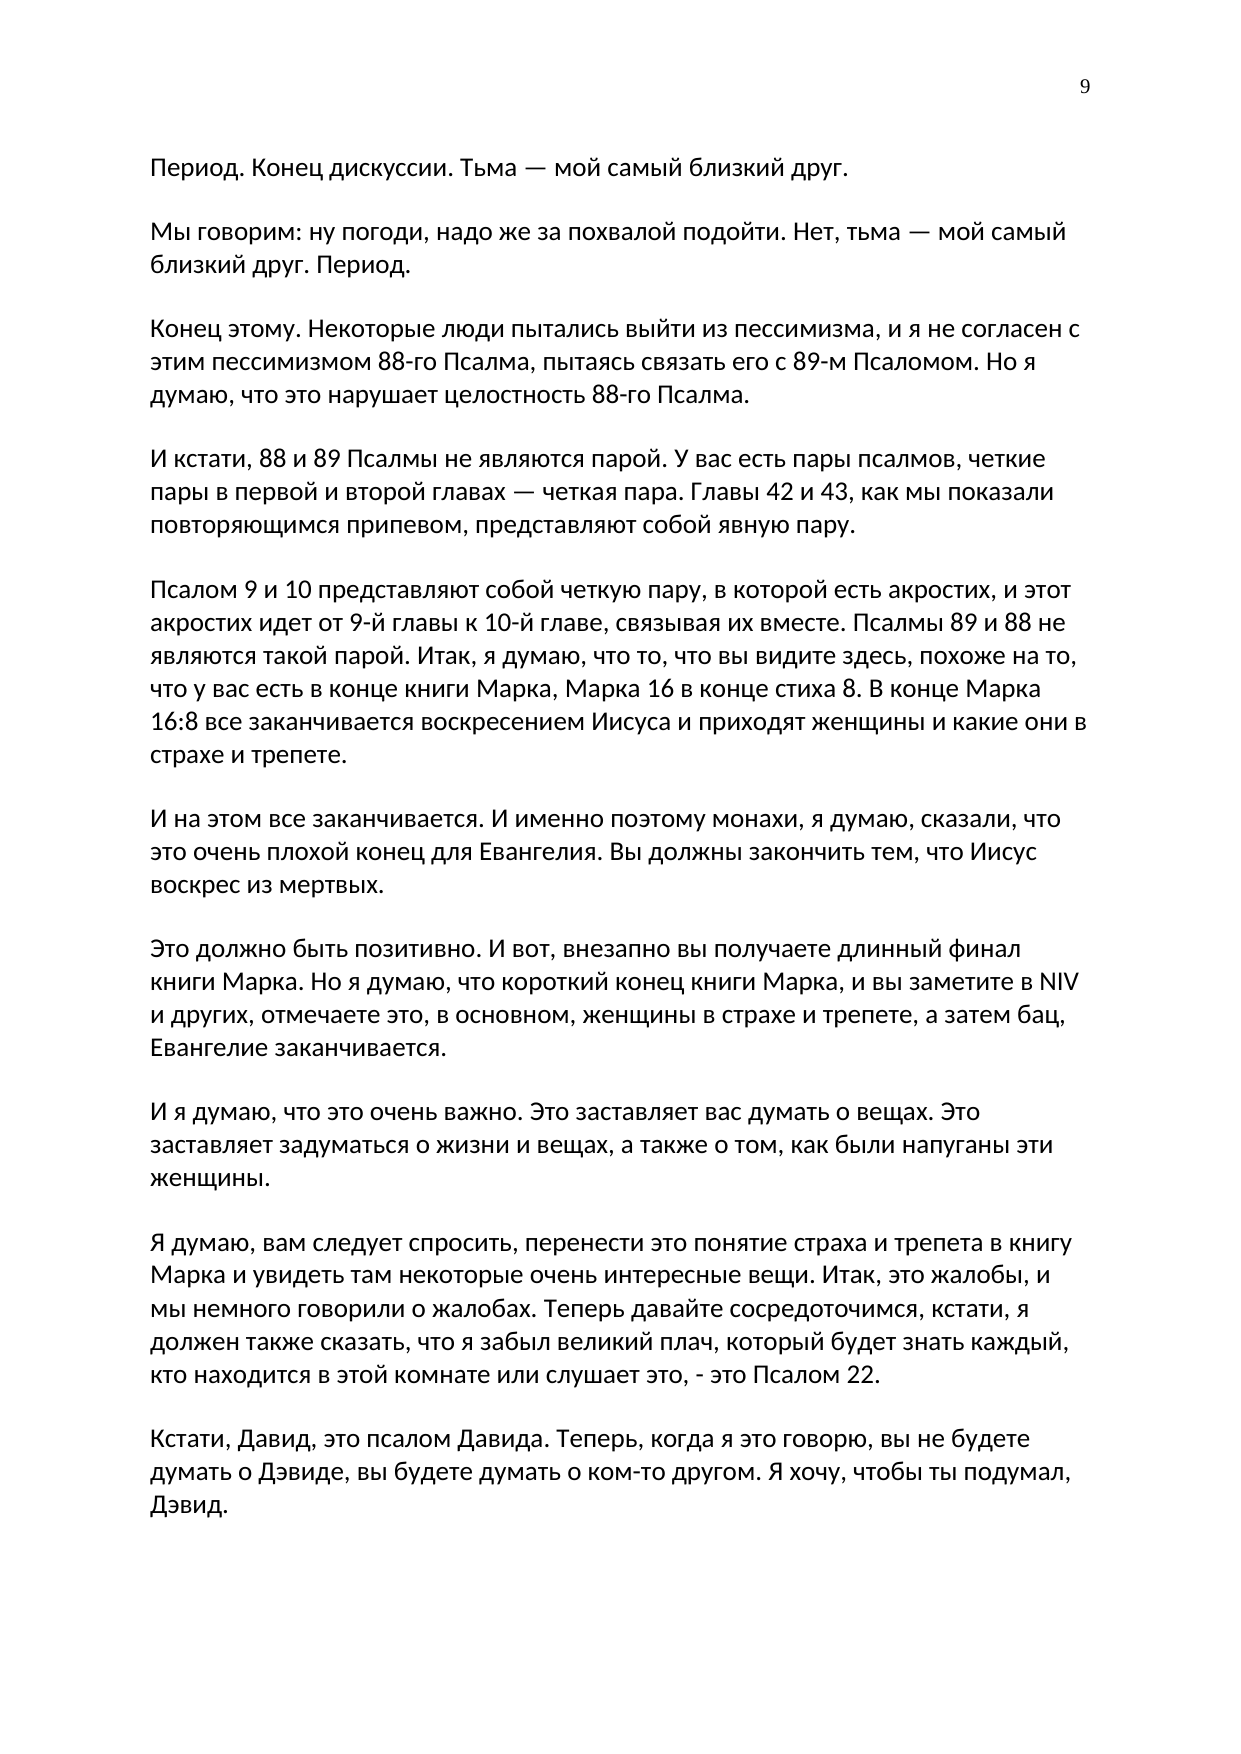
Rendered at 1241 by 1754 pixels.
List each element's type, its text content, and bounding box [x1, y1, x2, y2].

text Конец этому. Некоторые люди пытались выйти из пессимизма, и я не согласен с этим пессимизмом 88-го Псалма, пытаясь связать его с 89-м Псаломом. Но я думаю, что это нарушает целостность 88-го Псалма. [150, 311, 1090, 410]
text И кстати, 88 и 89 Псалмы не являются парой. У вас есть пары псалмов, четкие пары в первой и второй главах — четкая пара. Главы 42 и 43, как мы показали повторяющимся припевом, представляют собой явную пару. [150, 442, 1090, 541]
text Это должно быть позитивно. И вот, внезапно вы получаете длинный финал книги Марка. Но я думаю, что короткий конец книги Марка, и вы заметите в NIV и других, отмечаете это, в основном, женщины в страхе и трепете, а затем бац, Евангелие заканчивается. [150, 931, 1090, 1063]
text Я думаю, вам следует спросить, перенести это понятие страха и трепета в книгу Марка и увидеть там некоторые очень интересные вещи. Итак, это жалобы, и мы немного говорили о жалобах. Теперь давайте сосредоточимся, кстати, я должен также сказать, что я забыл великий плач, который будет знать каждый, кто находится в этой комнате или слушает это, - это Псалом 22. [150, 1225, 1090, 1390]
text Мы говорим: ну погоди, надо же за похвалой подойти. Нет, тьма — мой самый близкий друг. Период. [150, 214, 1090, 280]
text Период. Конец дискуссии. Тьма — мой самый близкий друг. [150, 150, 1090, 183]
text Кстати, Давид, это псалом Давида. Теперь, когда я это говорю, вы не будете думать о Дэвиде, вы будете думать о ком-то другом. Я хочу, чтобы ты подумал, Дэвид. [150, 1421, 1090, 1520]
text Псалом 9 и 10 представляют собой четкую пару, в которой есть акростих, и этот акростих идет от 9-й главы к 10-й главе, связывая их вместе. Псалмы 89 и 88 не являются такой парой. Итак, я думаю, что то, что вы видите здесь, похоже на то, что у вас есть в конце книги Марка, Марка 16 в конце стиха 8. В конце Марка 16:8 все заканчивается воскресением Иисуса и приходят женщины и какие они в страхе и трепете. [150, 572, 1090, 770]
text И на этом все заканчивается. И именно поэтому монахи, я думаю, сказали, что это очень плохой конец для Евангелия. Вы должны закончить тем, что Иисус воскрес из мертвых. [150, 801, 1090, 900]
text И я думаю, что это очень важно. Это заставляет вас думать о вещах. Это заставляет задуматься о жизни и вещах, а также о том, как были напуганы эти женщины. [150, 1094, 1090, 1193]
